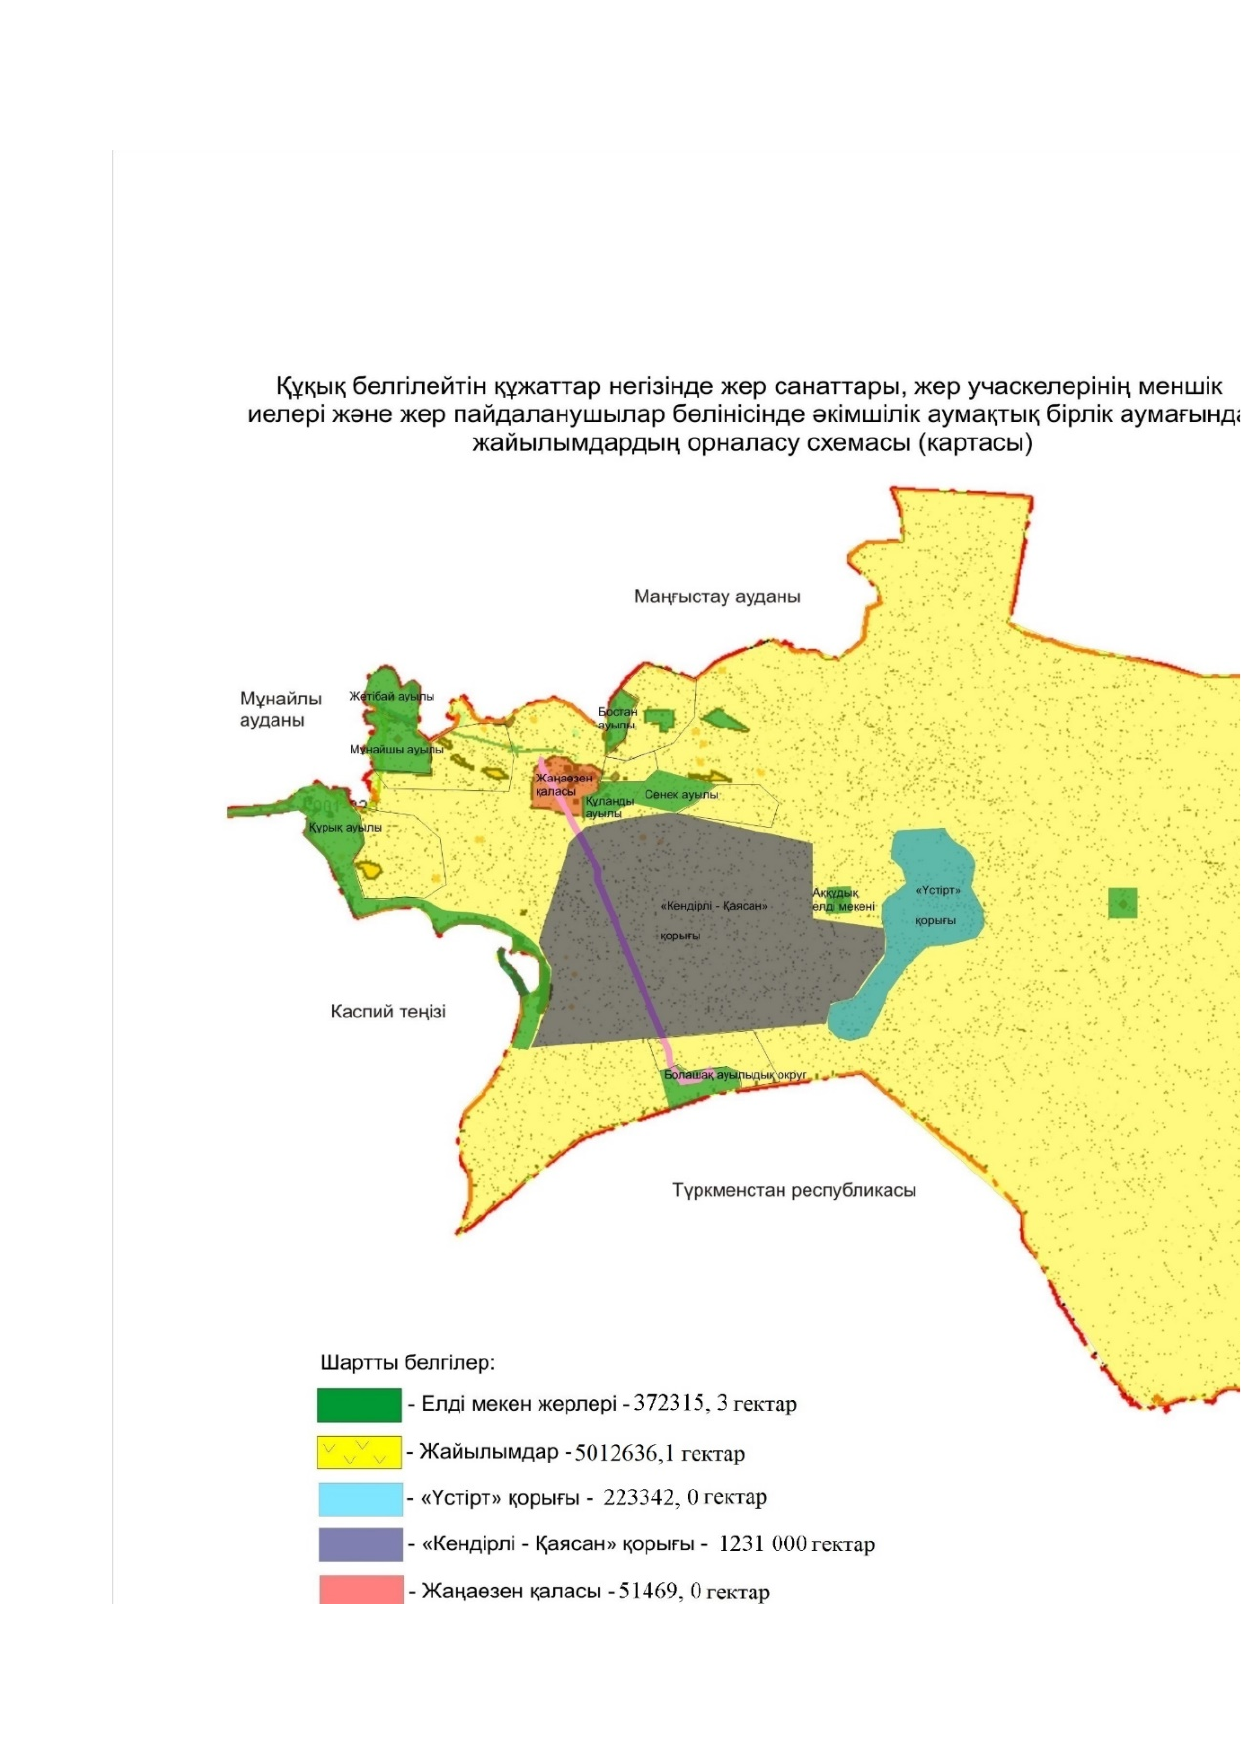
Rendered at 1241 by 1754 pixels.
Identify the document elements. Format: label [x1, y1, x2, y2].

picture [112, 150, 1241, 1604]
